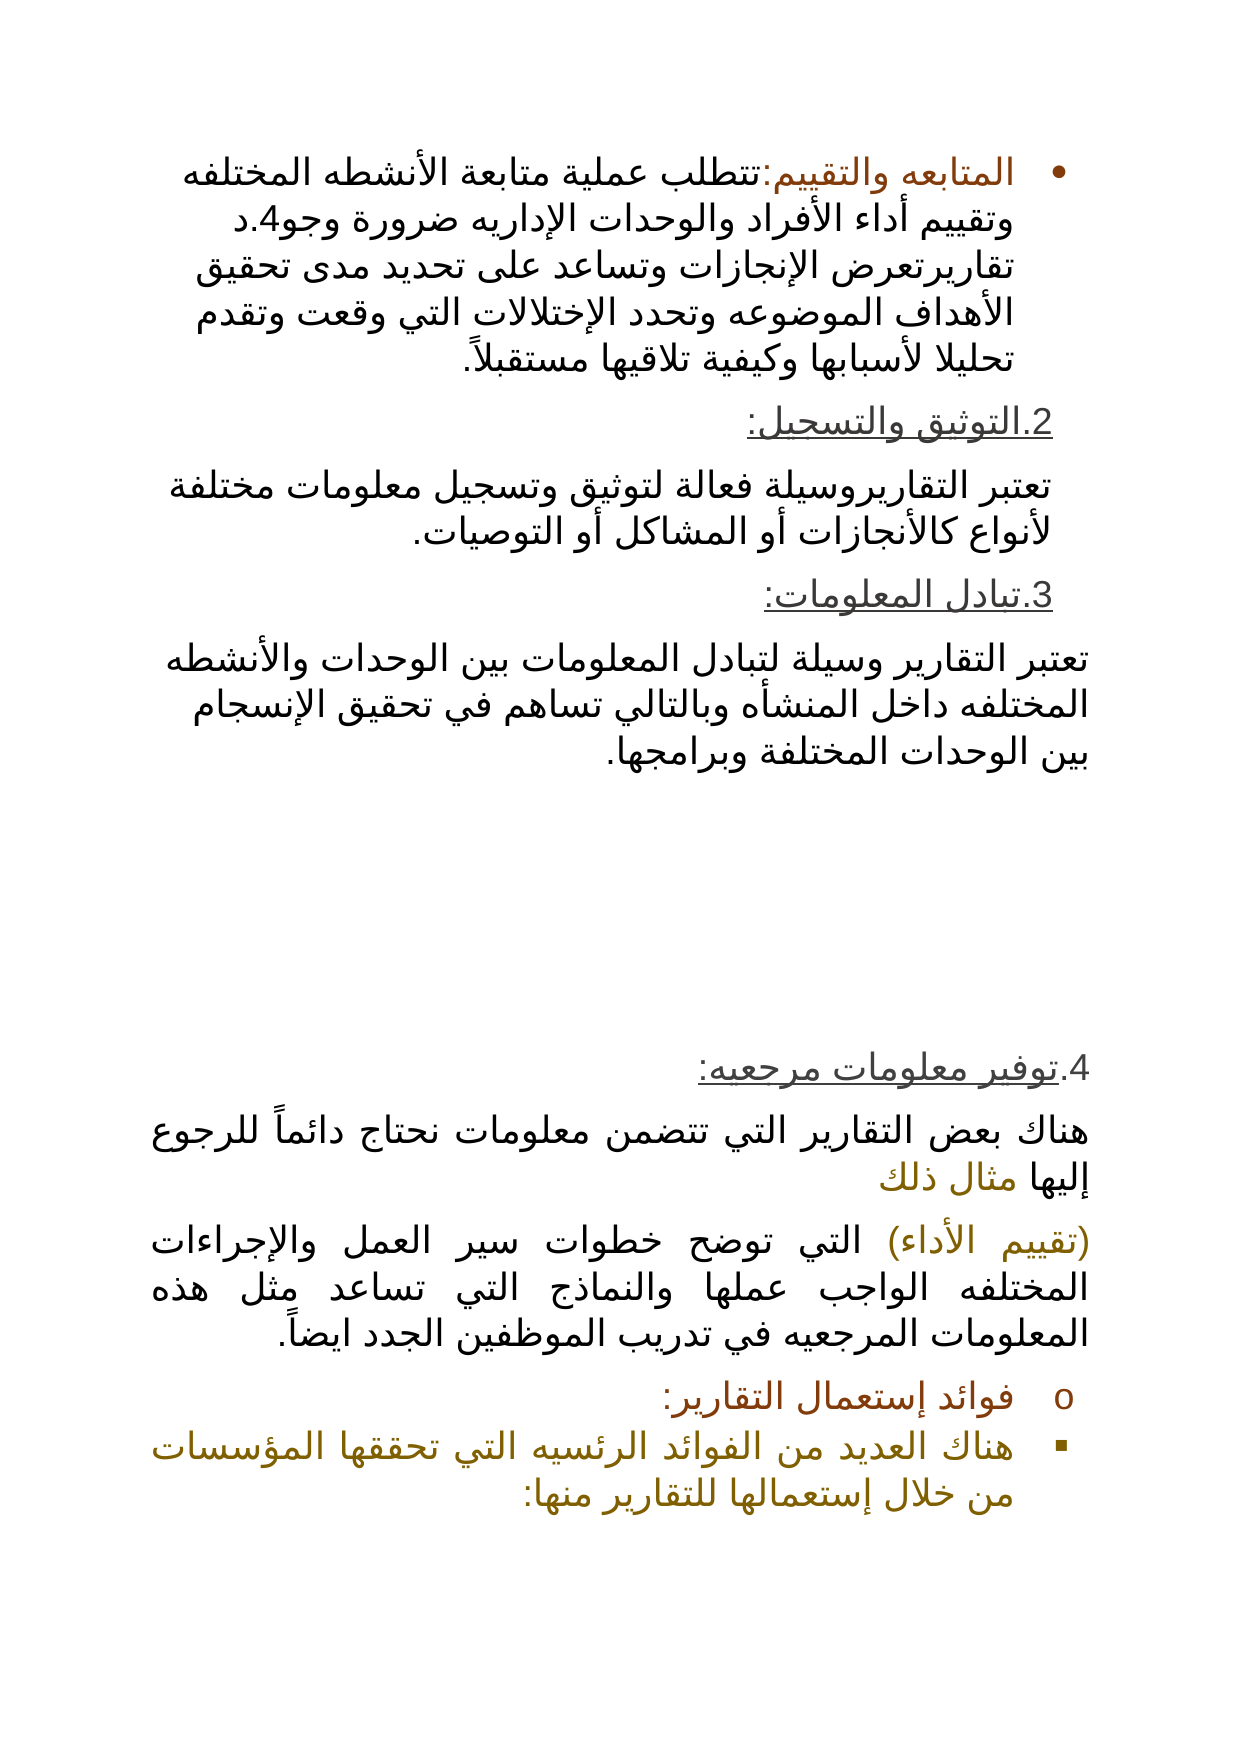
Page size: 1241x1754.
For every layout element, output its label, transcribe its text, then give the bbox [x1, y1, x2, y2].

list فوائد إستعمال التقارير: [150, 1374, 1053, 1421]
list المتابعه والتقييم:تتطلب عملية متابعة الأنشطه المختلفه وتقييم أداء الأفراد والوحدات الإداريه ضرورة وجو4.د تقاريرتعرض الإنجازات وتساعد على تحديد مدى تحقيق الأهداف الموضوعه وتحدد الإختلالات التي وقعت وتقدم تحليلا لأسبابها وكيفية تلاقيها مستقبلاً. [150, 150, 1053, 379]
text تعتبر التقاريروسيلة فعالة لتوثيق وتسجيل معلومات مختلفة لأنواع كالأنجازات أو المشاكل أو التوصيات. [150, 463, 1053, 552]
list هناك العديد من الفوائد الرئسيه التي تحققها المؤسسات من خلال إستعمالها للتقارير منها: [150, 1424, 1053, 1514]
text هناك بعض التقارير التي تتضمن معلومات نحتاج دائماً للرجوع إليها مثال ذلك [150, 1108, 1090, 1198]
text 4.توفير معلومات مرجعيه: [150, 1045, 1090, 1088]
text تعتبر التقارير وسيلة لتبادل المعلومات بين الوحدات والأنشطه المختلفه داخل المنشأه وبالتالي تساهم في تحقيق الإنسجام بين الوحدات المختلفة وبرامجها. [150, 636, 1090, 772]
text 2.التوثيق والتسجيل: [150, 399, 1053, 443]
text (تقييم الأداء) التي توضح خطوات سير العمل والإجراءات المختلفه الواجب عملها والنماذج التي تساعد مثل هذه المعلومات المرجعيه في تدريب الموظفين الجدد ايضاً. [150, 1218, 1090, 1354]
text 3.تبادل المعلومات: [150, 573, 1053, 616]
